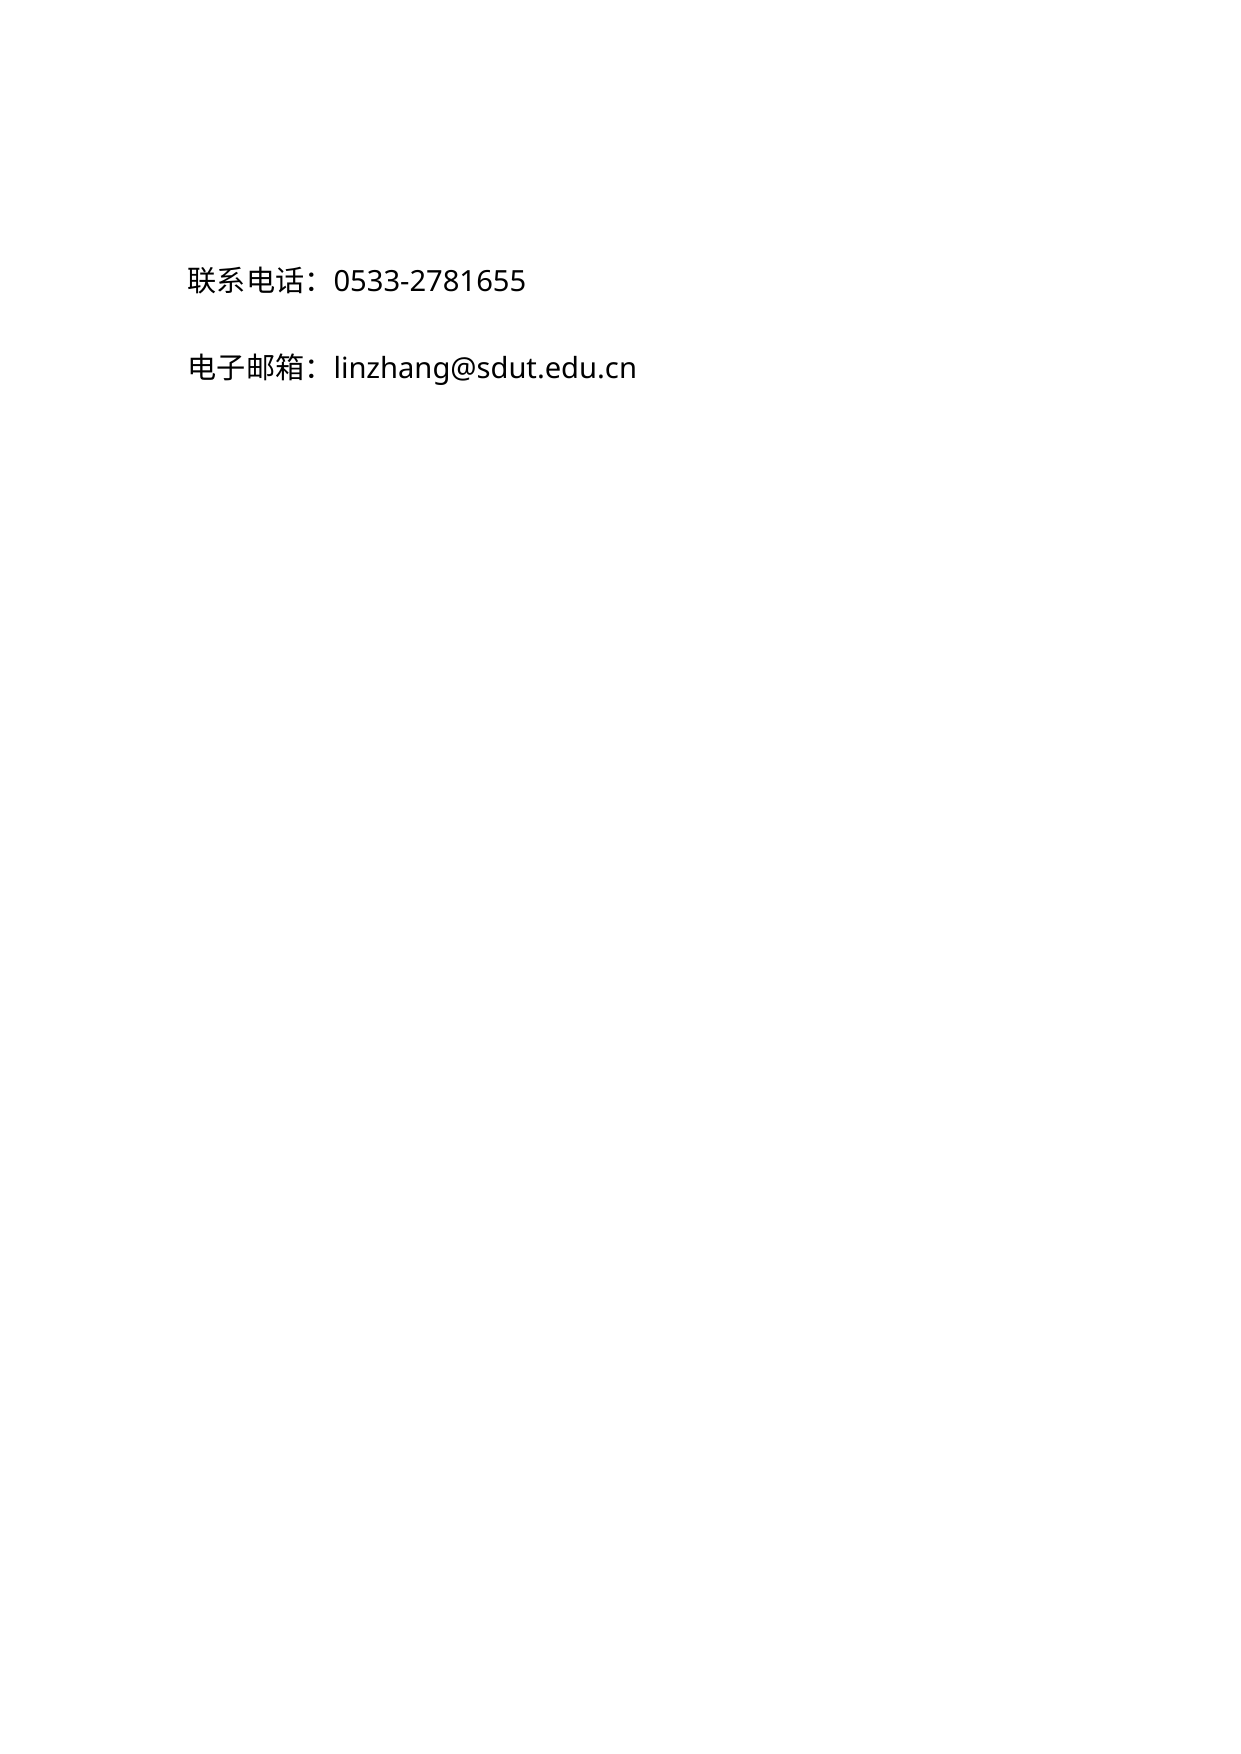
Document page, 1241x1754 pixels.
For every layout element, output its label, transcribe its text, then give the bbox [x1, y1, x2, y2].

text 电子邮箱：linzhang@sdut.edu.cn [187, 333, 1053, 398]
text 联系电话：0533-2781655 [187, 247, 1053, 312]
